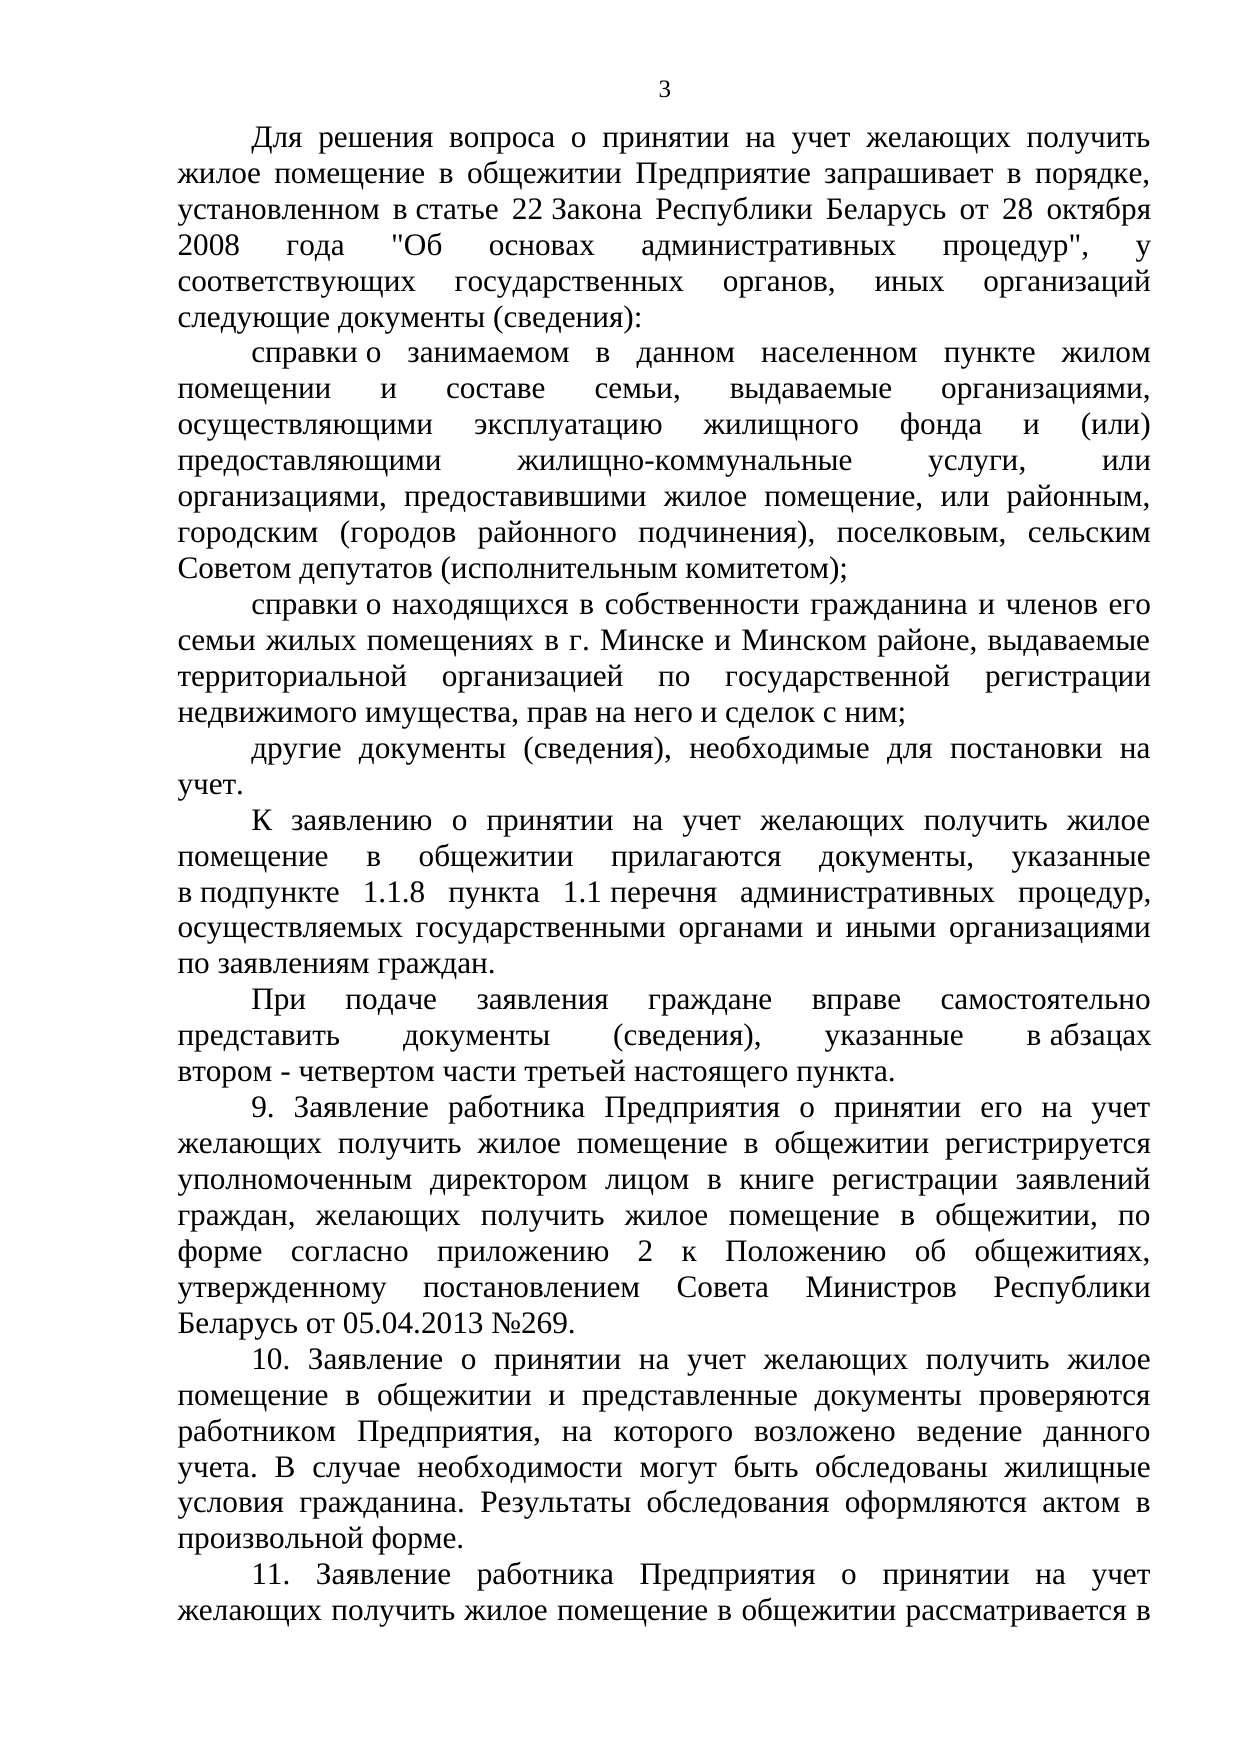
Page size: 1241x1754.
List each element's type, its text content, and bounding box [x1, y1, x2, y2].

text При подаче заявления граждане вправе самостоятельно представить документы (сведения), указанные в абзацах втором - четвертом части третьей настоящего пункта. [177, 981, 1152, 1088]
text справки о находящихся в собственности гражданина и членов его семьи жилых помещениях в г. Минске и Минском районе, выдаваемые территориальной организацией по государственной регистрации недвижимого имущества, прав на него и сделок с ним; [177, 585, 1152, 729]
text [177, 1556, 1152, 1627]
text К заявлению о принятии на учет желающих получить жилое помещение в общежитии прилагаются документы, указанные в подпункте 1.1.8 пункта 1.1 перечня административных процедур, осуществляемых государственными органами и иными организациями по заявлениям граждан. [177, 801, 1152, 981]
text 10. Заявление о принятии на учет желающих получить жилое помещение в общежитии и представленные документы проверяются работником Предприятия, на которого возложено ведение данного учета. В случае необходимости могут быть обследованы жилищные условия гражданина. Результаты обследования оформляются актом в произвольной форме. [177, 1340, 1152, 1556]
text другие документы (сведения), необходимые для постановки на учет. [177, 729, 1152, 801]
text Для решения вопроса о принятии на учет желающих получить жилое помещение в общежитии Предприятие запрашивает в порядке, установленном в статье 22 Закона Республики Беларусь от 28 октября 2008 года "Об основах административных процедур", у соответствующих государственных органов, иных организаций следующие документы (сведения): [177, 118, 1152, 334]
text 9. Заявление работника Предприятия о принятии его на учет желающих получить жилое помещение в общежитии регистрируется уполномоченным директором лицом в книге регистрации заявлений граждан, желающих получить жилое помещение в общежитии, по форме согласно приложению 2 к Положению об общежитиях, утвержденному постановлением Совета Министров Республики Беларусь от 05.04.2013 №269. [177, 1088, 1152, 1340]
text справки о занимаемом в данном населенном пункте жилом помещении и составе семьи, выдаваемые организациями, осуществляющими эксплуатацию жилищного фонда и (или) предоставляющими жилищно-коммунальные услуги, или организациями, предоставившими жилое помещение, или районным, городским (городов районного подчинения), поселковым, сельским Советом депутатов (исполнительным комитетом); [177, 334, 1152, 585]
